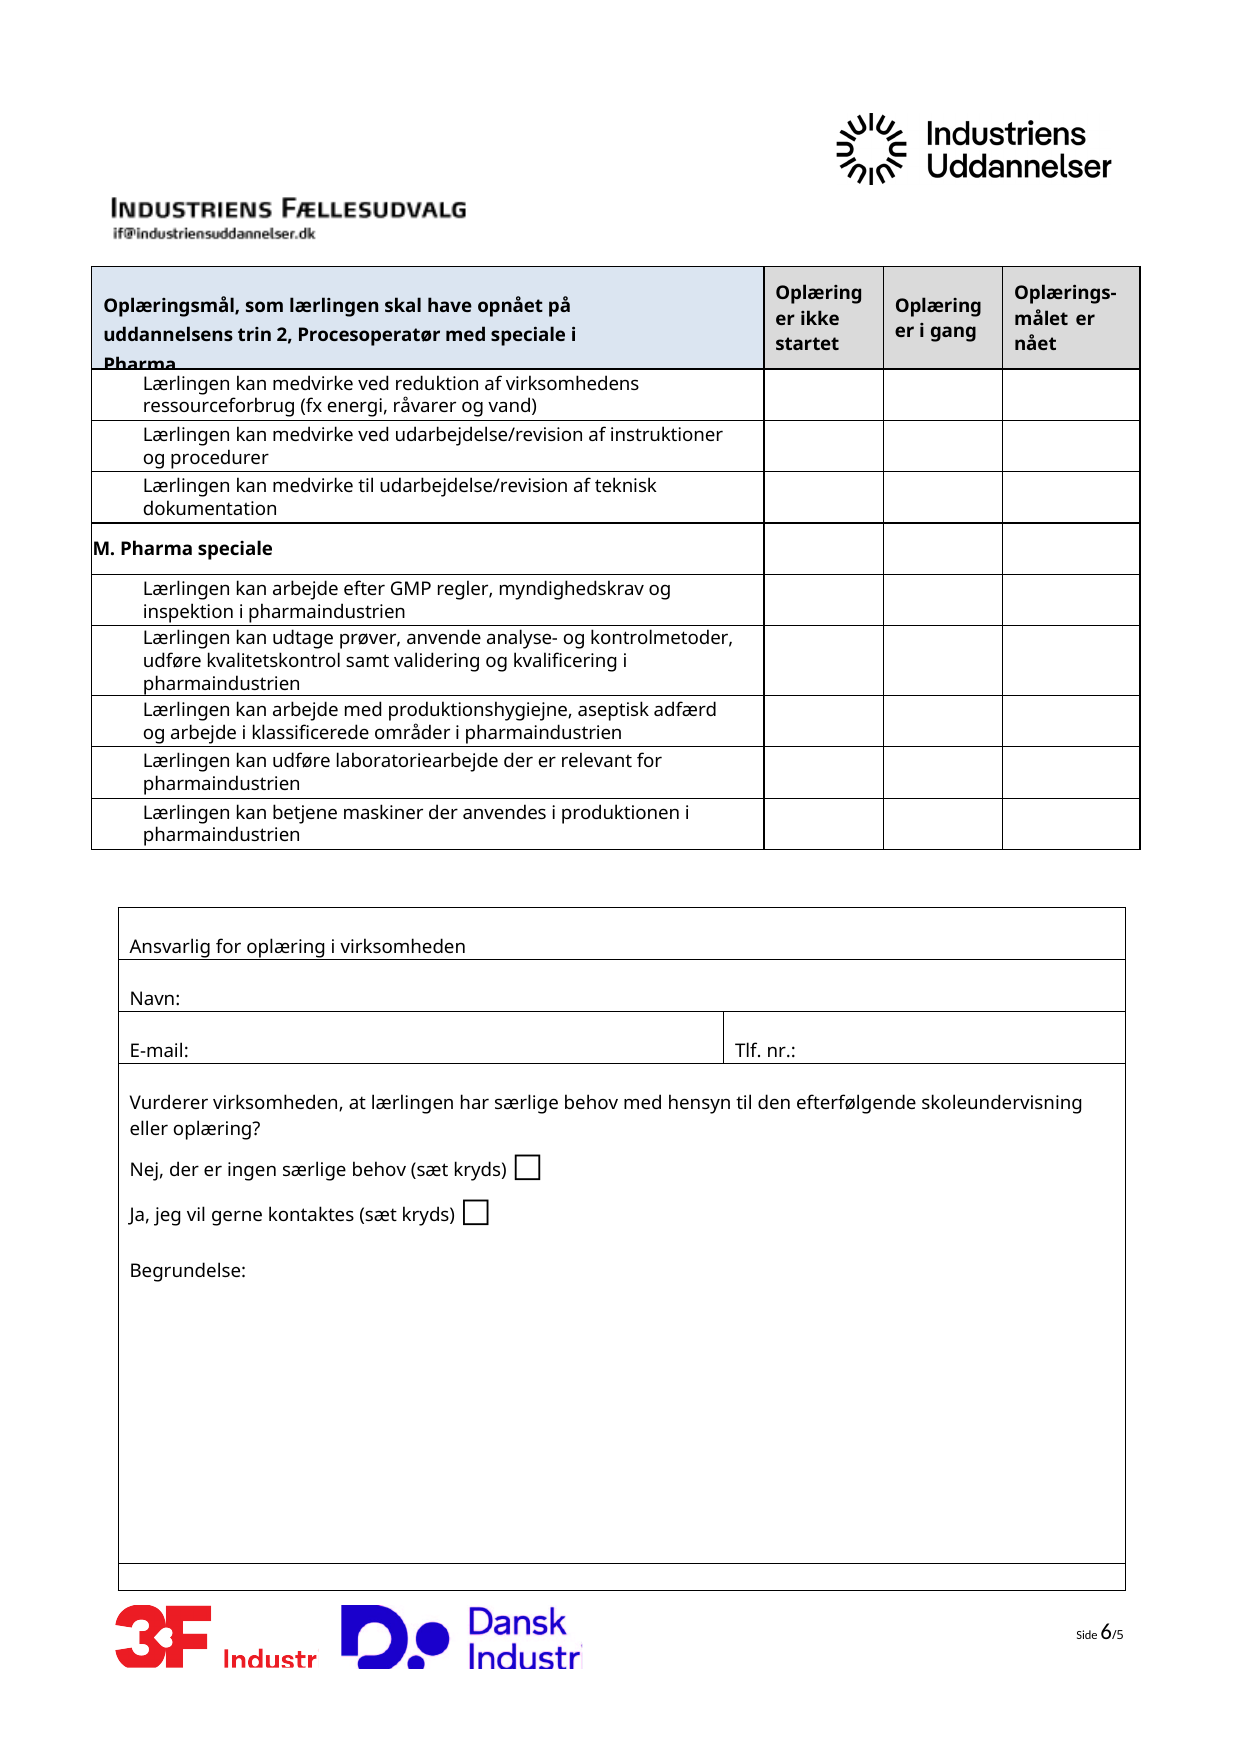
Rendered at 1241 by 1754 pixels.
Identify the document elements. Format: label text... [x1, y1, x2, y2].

table_cell [884, 747, 1002, 797]
table_cell [765, 626, 883, 695]
table_cell Oplæring er i gang [884, 267, 1002, 368]
table_cell [1003, 747, 1139, 797]
table_cell [884, 696, 1002, 746]
table_cell [765, 421, 883, 471]
table_cell Lærlingen kan udføre laboratoriearbejde der er relevant for pharmaindustrien [92, 747, 763, 797]
table_cell Oplæringsmål, som lærlingen skal have opnået på uddannelsens trin 2, Procesoperatør med speciale i Pharma [92, 267, 763, 368]
table_cell [1003, 626, 1139, 695]
picture [836, 113, 1112, 185]
table_cell [765, 370, 883, 419]
table_cell Lærlingen kan arbejde efter GMP regler, myndighedskrav og inspektion i pharmaindustrien [92, 575, 763, 625]
table_cell Dato: [119, 1564, 1125, 1590]
table_cell [1003, 575, 1139, 625]
table_cell [765, 696, 883, 746]
table_cell Lærlingen kan arbejde med produktionshygiejne, aseptisk adfærd og arbejde i klassificerede områder i pharmaindustrien [92, 696, 763, 746]
table_header Ansvarlig for oplæring i virksomheden [119, 908, 1125, 959]
table_cell [1003, 421, 1139, 471]
table_cell [765, 747, 883, 797]
table_cell [1003, 799, 1139, 849]
table_cell E-mail: [119, 1012, 723, 1063]
table_cell Oplæring er ikke startet [765, 267, 883, 368]
table_cell [884, 421, 1002, 471]
table_cell Lærlingen kan udtage prøver, anvende analyse- og kontrolmetoder, udføre kvalitetskontrol samt validering og kvalificering i pharmaindustrien [92, 626, 763, 695]
table_cell [1003, 472, 1139, 522]
table_cell [884, 370, 1002, 419]
table_cell Vurderer virksomheden, at lærlingen har særlige behov med hensyn til den efterfølgende skoleundervisning eller oplæring? Nej, der er ingen særlige behov (sæt kryds) □ Ja, jeg vil gerne kontaktes (sæt kryds) □ Begrundelse: [119, 1064, 1125, 1563]
table_cell [884, 626, 1002, 695]
table_cell [1003, 524, 1139, 574]
table_cell [1003, 696, 1139, 746]
table_cell [765, 472, 883, 522]
table_cell [1003, 370, 1139, 419]
table_cell [884, 524, 1002, 574]
table_cell Tlf. nr.: [724, 1012, 1125, 1063]
table_cell [765, 575, 883, 625]
table_cell Lærlingen kan medvirke ved udarbejdelse/revision af instruktioner og procedurer [92, 421, 763, 471]
table_cell M. Pharma speciale [92, 524, 763, 574]
table_cell [765, 799, 883, 849]
table_cell Oplærings- målet er nået [1003, 267, 1139, 368]
table_cell [884, 472, 1002, 522]
picture [115, 1605, 318, 1668]
picture [106, 197, 785, 244]
table_cell [765, 524, 883, 574]
table_cell Lærlingen kan medvirke til udarbejdelse/revision af teknisk dokumentation [92, 472, 763, 522]
table_cell Lærlingen kan betjene maskiner der anvendes i produktionen i pharmaindustrien [92, 799, 763, 849]
table_cell Navn: [119, 960, 1125, 1011]
table_cell [884, 799, 1002, 849]
picture [341, 1605, 583, 1669]
table_cell [884, 575, 1002, 625]
table_cell Lærlingen kan medvirke ved reduktion af virksomhedens ressourceforbrug (fx energi, råvarer og vand) [92, 370, 763, 419]
